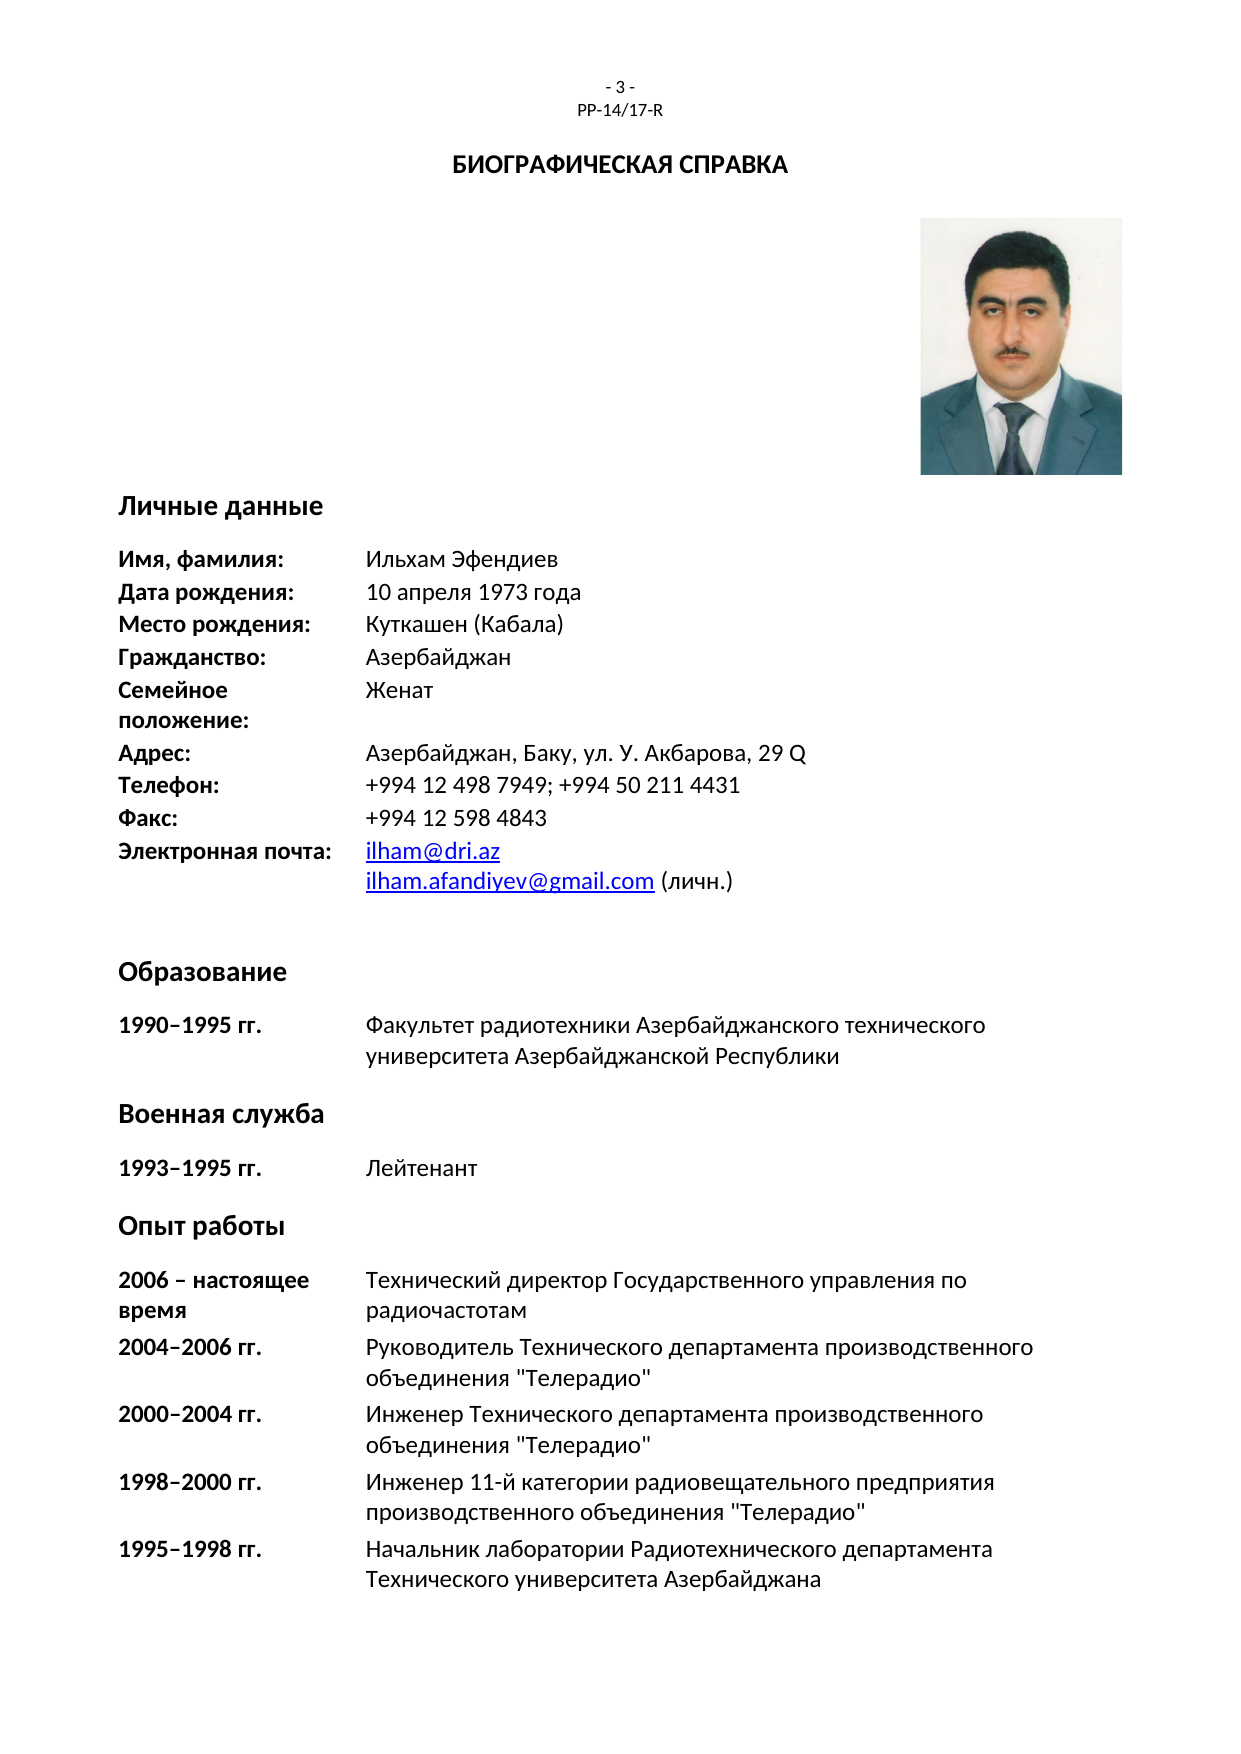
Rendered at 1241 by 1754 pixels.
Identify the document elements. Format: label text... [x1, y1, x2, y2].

table_cell Место рождения: [107, 607, 354, 639]
table_header Факультет радиотехники Азербайджанского технического университета Азербайджанской Республики [354, 989, 1134, 1071]
table_cell Семейное положение: [107, 672, 354, 735]
table_cell 2004–2006 гг. [107, 1325, 354, 1392]
table_header Лейтенант [354, 1131, 1134, 1182]
table_cell Инженер Технического департамента производственного объединения "Телерадио" [354, 1392, 1134, 1459]
table_cell Адрес: [107, 735, 354, 767]
table_cell 1995–1998 гг. [107, 1527, 354, 1594]
table_cell Азербайджан [354, 639, 1137, 672]
subtitle Опыт работы [118, 1207, 1122, 1243]
table_header 1990–1995 гг. [107, 989, 354, 1071]
table_cell +994 12 598 4843 [354, 800, 1137, 833]
table_cell +994 12 498 7949; +994 50 211 4431 [354, 768, 1137, 800]
table_header 1993–1995 гг. [107, 1131, 354, 1182]
table_header Ильхам Эфендиев [354, 523, 1137, 574]
table_header 2006 – настоящее время [107, 1243, 354, 1325]
table_cell Куткашен (Кабала) [354, 607, 1137, 639]
picture [920, 218, 1123, 475]
subtitle Личные данные [118, 487, 1122, 523]
table_cell Инженер 11-й категории радиовещательного предприятия производственного объединения "Телерадио" [354, 1460, 1134, 1527]
table_cell 1998–2000 гг. [107, 1460, 354, 1527]
table_header Технический директор Государственного управления по радиочастотам [354, 1243, 1134, 1325]
table_cell 10 апреля 1973 года [354, 574, 1137, 607]
table_cell Руководитель Технического департамента производственного объединения "Телерадио" [354, 1325, 1134, 1392]
table_cell ilham@dri.az ilham.afandiyev@gmail.com (личн.) [354, 833, 1137, 896]
table_cell Телефон: [107, 768, 354, 800]
table_cell Гражданство: [107, 639, 354, 672]
table_cell Начальник лаборатории Радиотехнического департамента Технического университета Азербайджана [354, 1527, 1134, 1594]
subtitle Образование [118, 953, 1122, 989]
table_cell Женат [354, 672, 1137, 735]
table_cell Факс: [107, 800, 354, 833]
table_header Имя, фамилия: [107, 523, 354, 574]
table_cell Дата рождения: [107, 574, 354, 607]
table_cell Азербайджан, Баку, ул. У. Акбарова, 29 Q [354, 735, 1137, 767]
subtitle Военная служба [118, 1096, 1122, 1131]
title Биографическая справка [118, 148, 1122, 181]
table_cell 2000–2004 гг. [107, 1392, 354, 1459]
table_cell Электронная почта: [107, 833, 354, 896]
